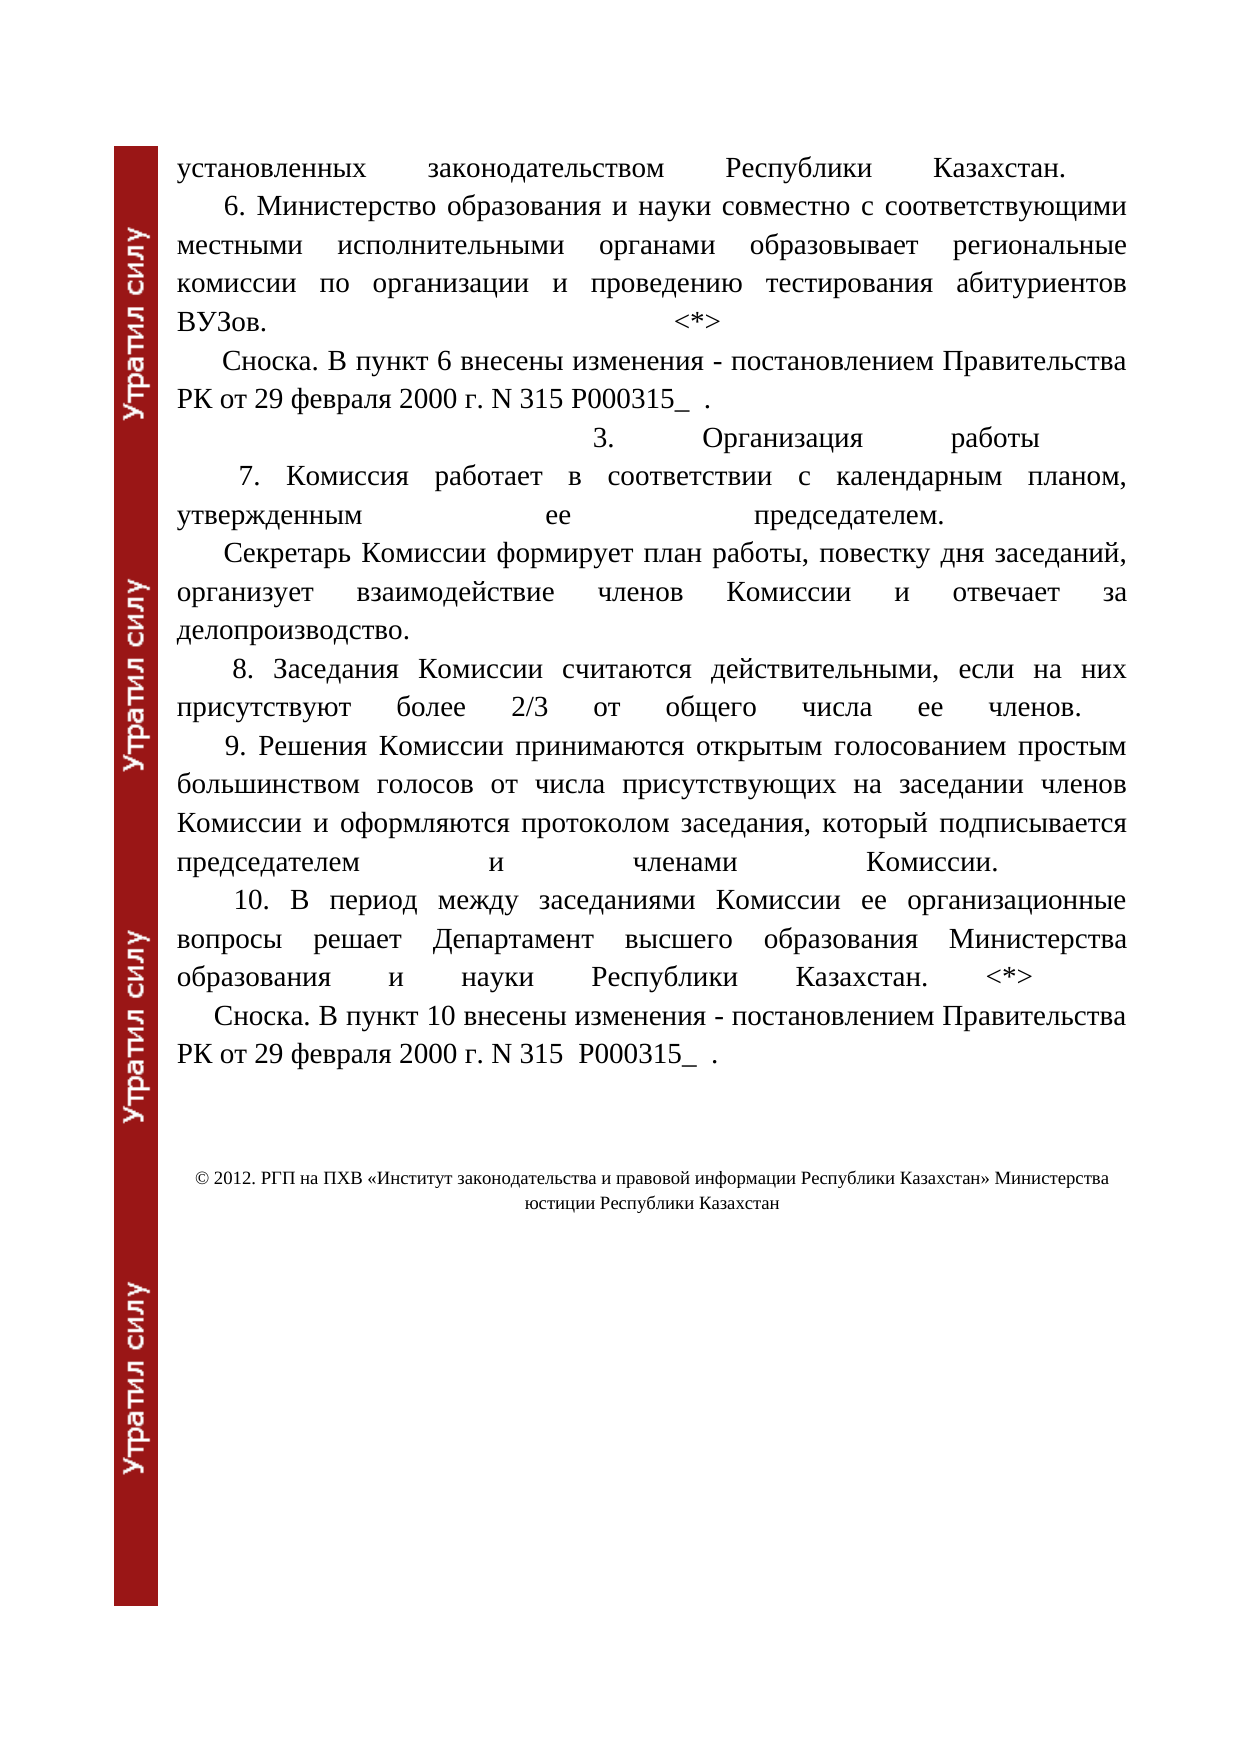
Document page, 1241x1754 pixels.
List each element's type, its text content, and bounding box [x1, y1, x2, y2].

picture [114, 1213, 158, 1606]
picture [114, 1070, 158, 1167]
text © 2012. РГП на ПХВ «Институт законодательства и правовой информации Республики Казахстан» Министерства юстиции Республики Казахстан [112, 1167, 1128, 1213]
picture [114, 415, 158, 420]
picture [114, 146, 158, 150]
text 3. Организация работы 7. Комиссия работает в соответствии с календарным планом, утвержденным ее председателем. Секретарь Комиссии формирует план работы, повестку дня заседаний, организует взаимодействие членов Комиссии и отвечает за делопроизводство. 8. Заседания Комиссии считаются действительными, если на них присутствуют более 2/3 от общего числа ее членов. 9. Решения Комиссии принимаются открытым голосованием простым большинством голосов от числа присутствующих на заседании членов Комиссии и оформляются протоколом заседания, который подписывается председателем и членами Комиссии. 10. В период между заседаниями Комиссии ее организационные вопросы решает Департамент высшего образования Министерства образования и науки Республики Казахстан. <*> Сноска. В пункт 10 внесены изменения - постановлением Правительства РК от 29 февраля 2000 г. N 315 P000315_ . [112, 420, 1128, 1070]
